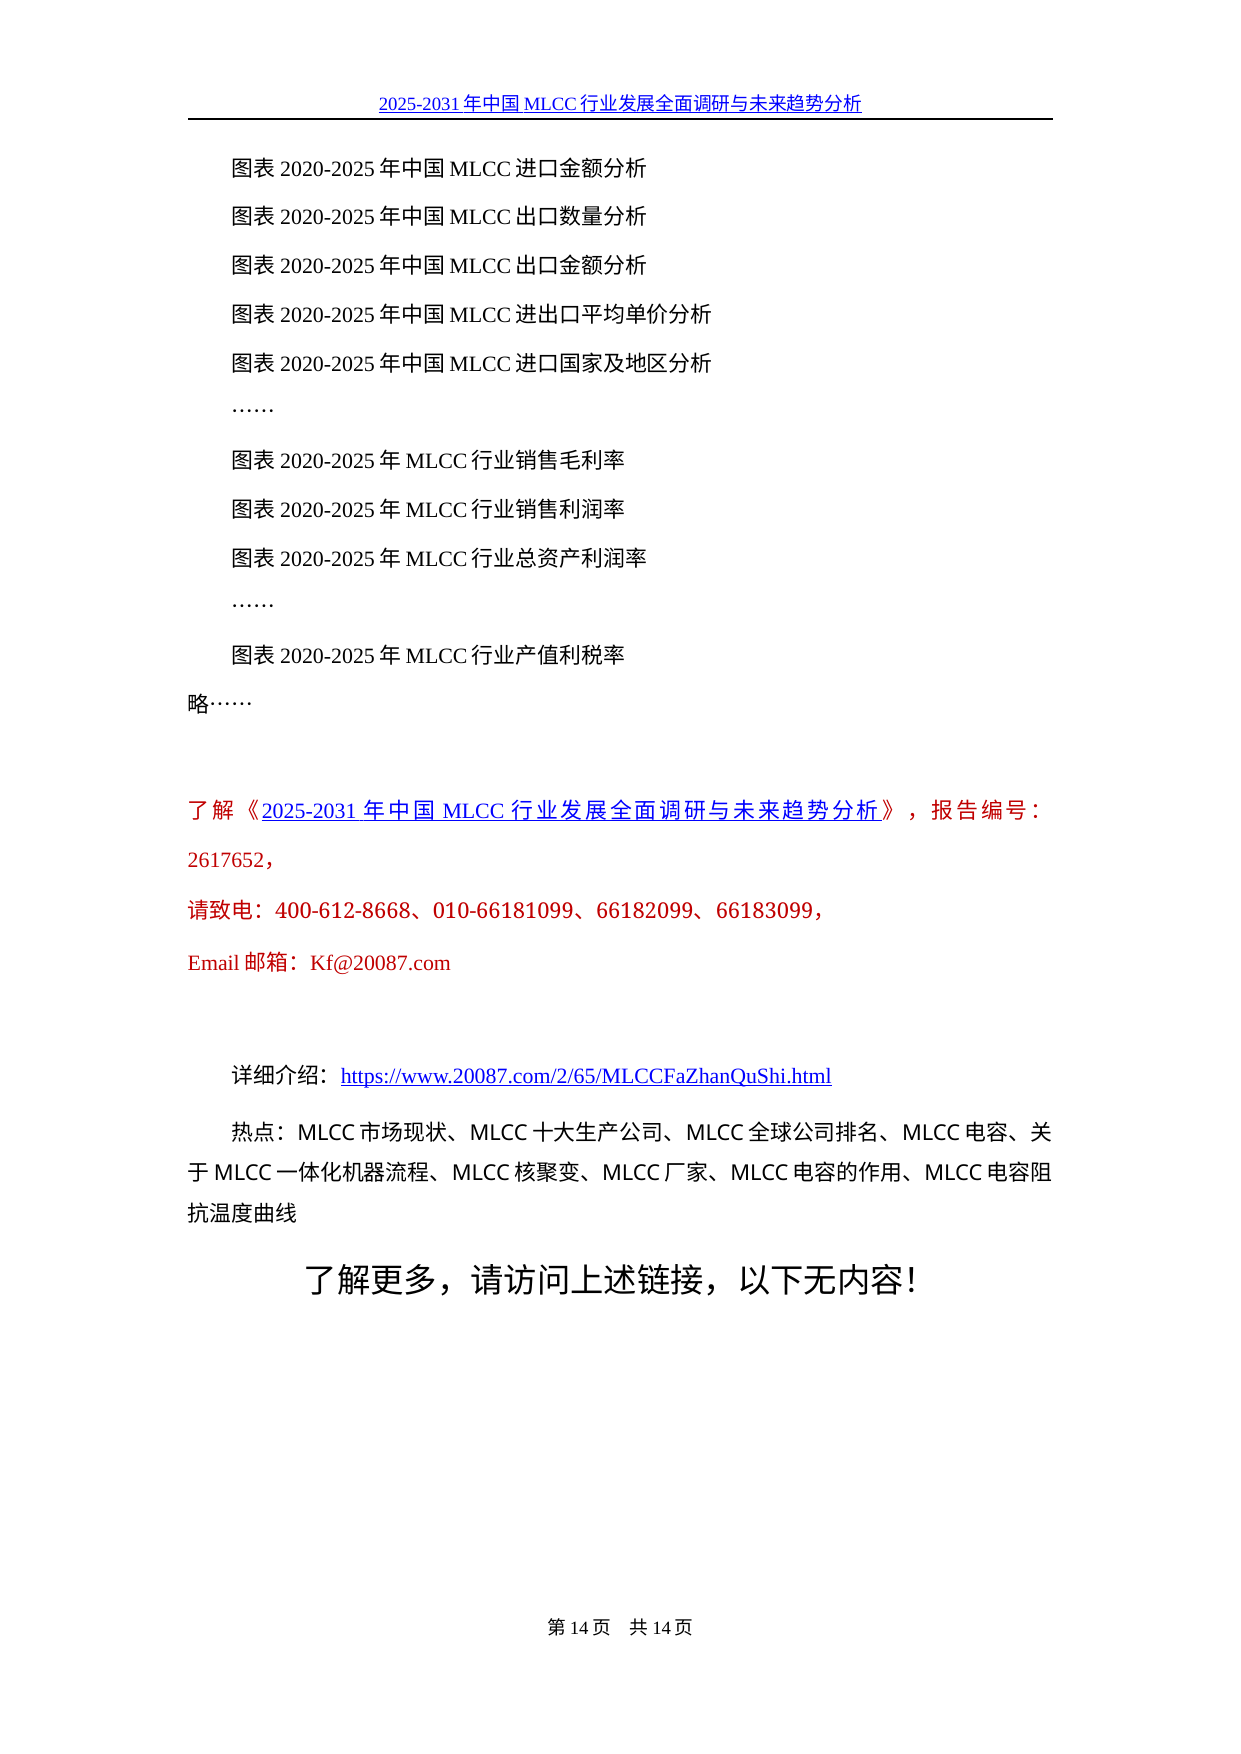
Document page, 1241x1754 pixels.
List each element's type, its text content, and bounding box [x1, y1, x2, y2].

text 了解《2025-2031年中国MLCC行业发展全面调研与未来趋势分析》，报告编号：2617652， [187, 793, 1053, 874]
text 请致电：400-612-8668、010-66181099、66182099、66183099， [187, 893, 1053, 926]
text Email邮箱：Kf@20087.com [187, 945, 1053, 977]
text 详细介绍：https://www.20087.com/2/65/MLCCFaZhanQuShi.html [187, 1058, 1053, 1090]
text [187, 150, 1053, 719]
title 了解更多，请访问上述链接，以下无内容！ [187, 1246, 1053, 1311]
text 热点：MLCC市场现状、MLCC十大生产公司、MLCC全球公司排名、MLCC电容、关于MLCC一体化机器流程、MLCC核聚变、MLCC厂家、MLCC电容的作用、MLCC电容阻抗温度曲线 [187, 1114, 1053, 1228]
